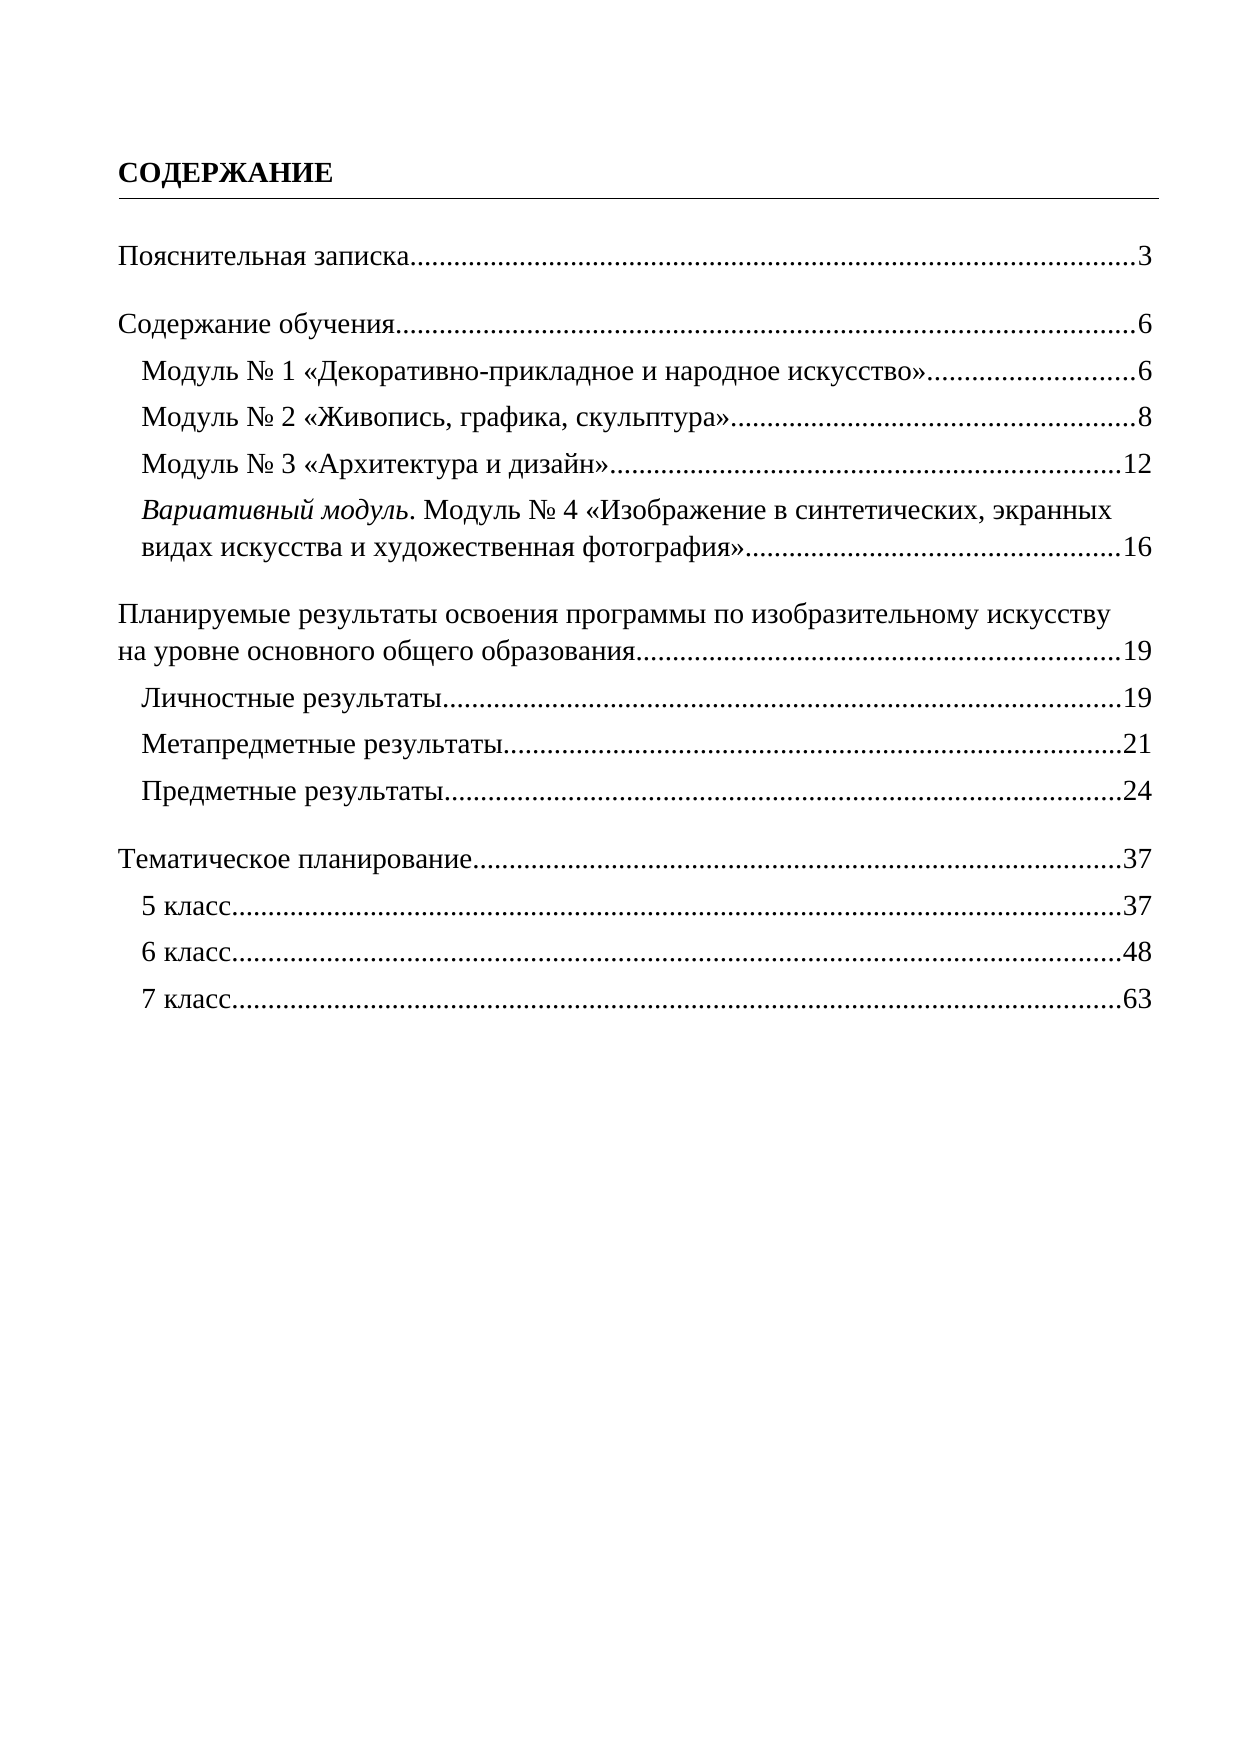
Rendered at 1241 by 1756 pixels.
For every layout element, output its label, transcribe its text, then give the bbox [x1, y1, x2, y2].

subtitle СОДЕРЖАНИЕ [118, 155, 1163, 188]
